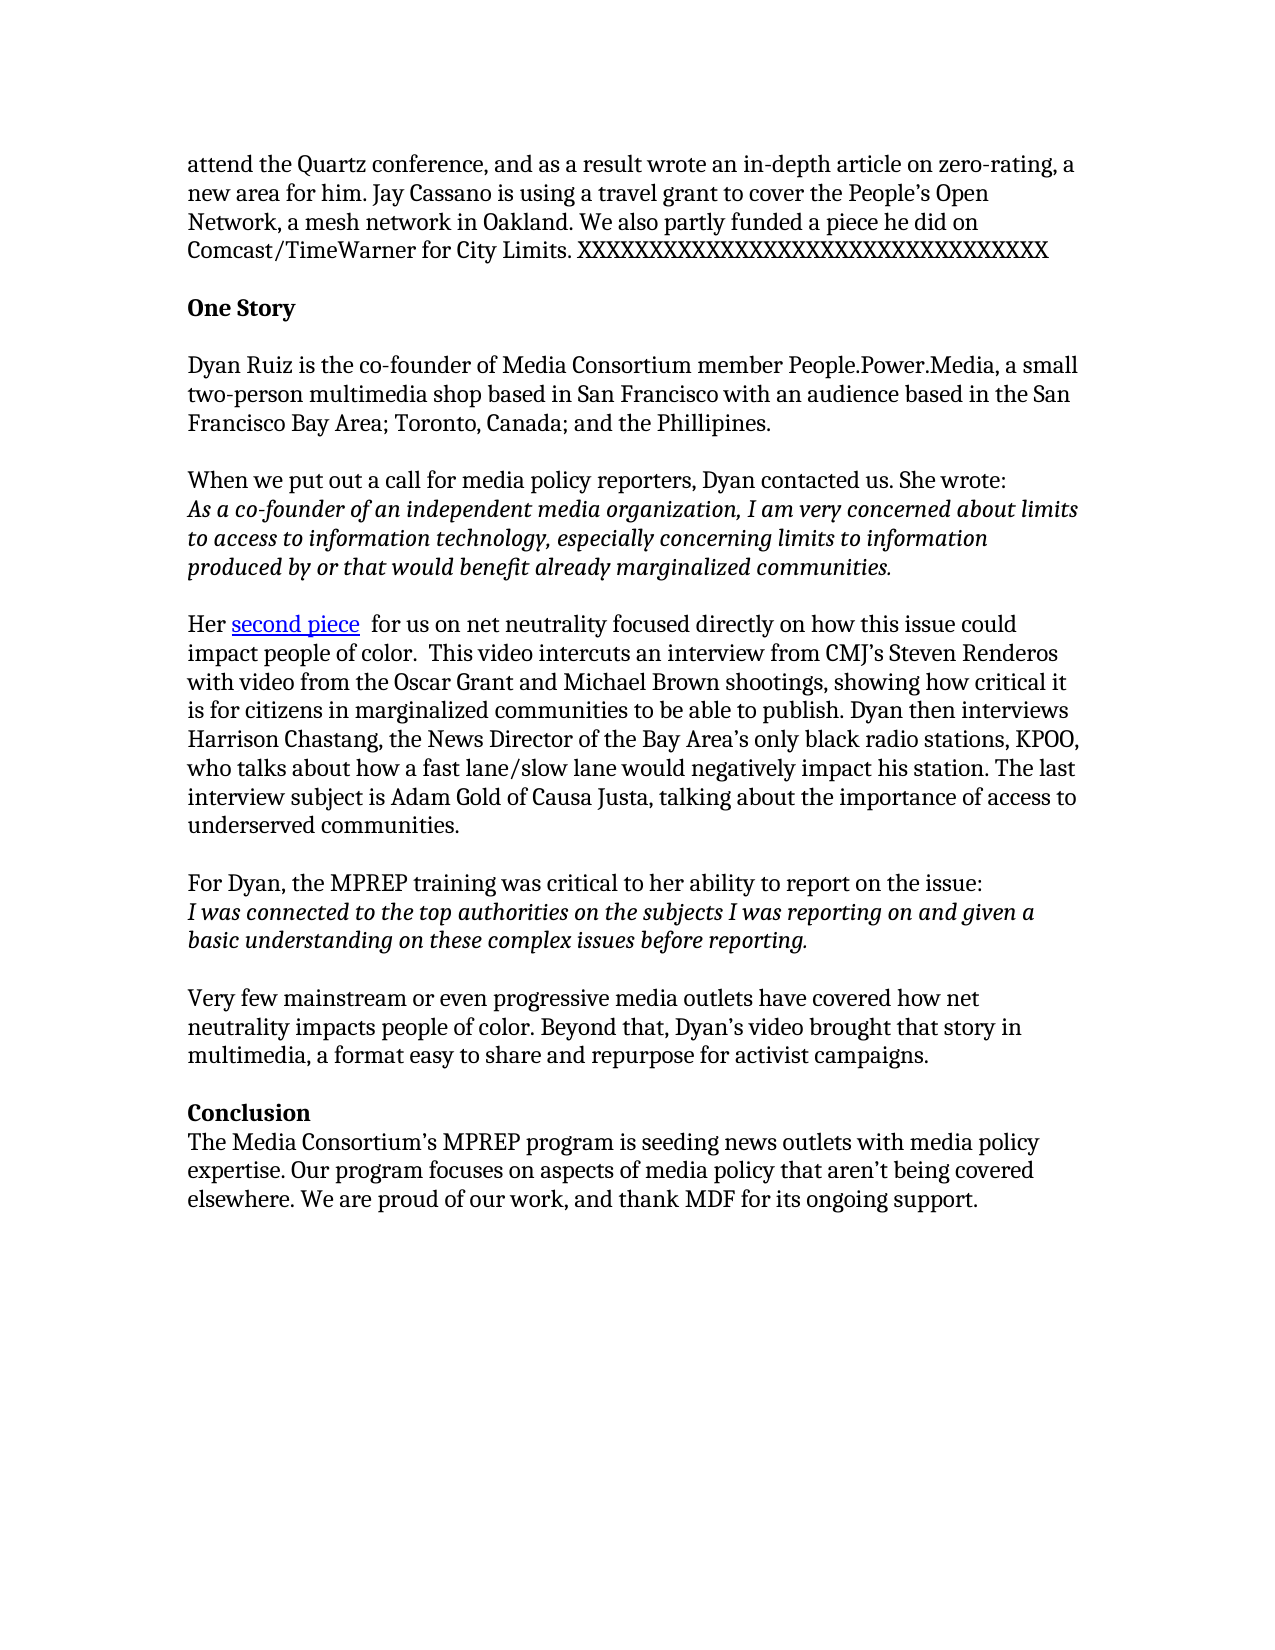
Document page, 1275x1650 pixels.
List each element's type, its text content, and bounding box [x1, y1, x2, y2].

text As a co-founder of an independent media organization, I am very concerned about limits to access to information technology, especially concerning limits to information produced by or that would benefit already marginalized communities. [187, 495, 1087, 581]
text Very few mainstream or even progressive media outlets have covered how net neutrality impacts people of color. Beyond that, Dyan’s video brought that story in multimedia, a format easy to share and repurpose for activist campaigns. [187, 984, 1087, 1070]
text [187, 150, 1087, 265]
text Dyan Ruiz is the co-founder of Media Consortium member People.Power.Media, a small two-person multimedia shop based in San Francisco with an audience based in the San Francisco Bay Area; Toronto, Canada; and the Phillipines. [187, 351, 1087, 437]
text When we put out a call for media policy reporters, Dyan contacted us. She wrote: [187, 466, 1087, 495]
text Her second piece for us on net neutrality focused directly on how this issue could impact people of color. This video intercuts an interview from CMJ’s Steven Renderos with video from the Oscar Grant and Michael Brown shootings, showing how critical it is for citizens in marginalized communities to be able to publish. Dyan then interviews Harrison Chastang, the News Director of the Bay Area’s only black radio stations, KPOO, who talks about how a fast lane/slow lane would negatively impact his station. The last interview subject is Adam Gold of Causa Justa, talking about the importance of access to underserved communities. [187, 610, 1087, 840]
text The Media Consortium’s MPREP program is seeding news outlets with media policy expertise. Our program focuses on aspects of media policy that aren’t being covered elsewhere. We are proud of our work, and thank MDF for its ongoing support. [187, 1127, 1087, 1214]
text I was connected to the top authorities on the subjects I was reporting on and given a basic understanding on these complex issues before reporting. [187, 897, 1087, 955]
text One Story [187, 294, 1087, 322]
text Conclusion [187, 1099, 1087, 1127]
text For Dyan, the MPREP training was critical to her ability to report on the issue: [187, 869, 1087, 897]
